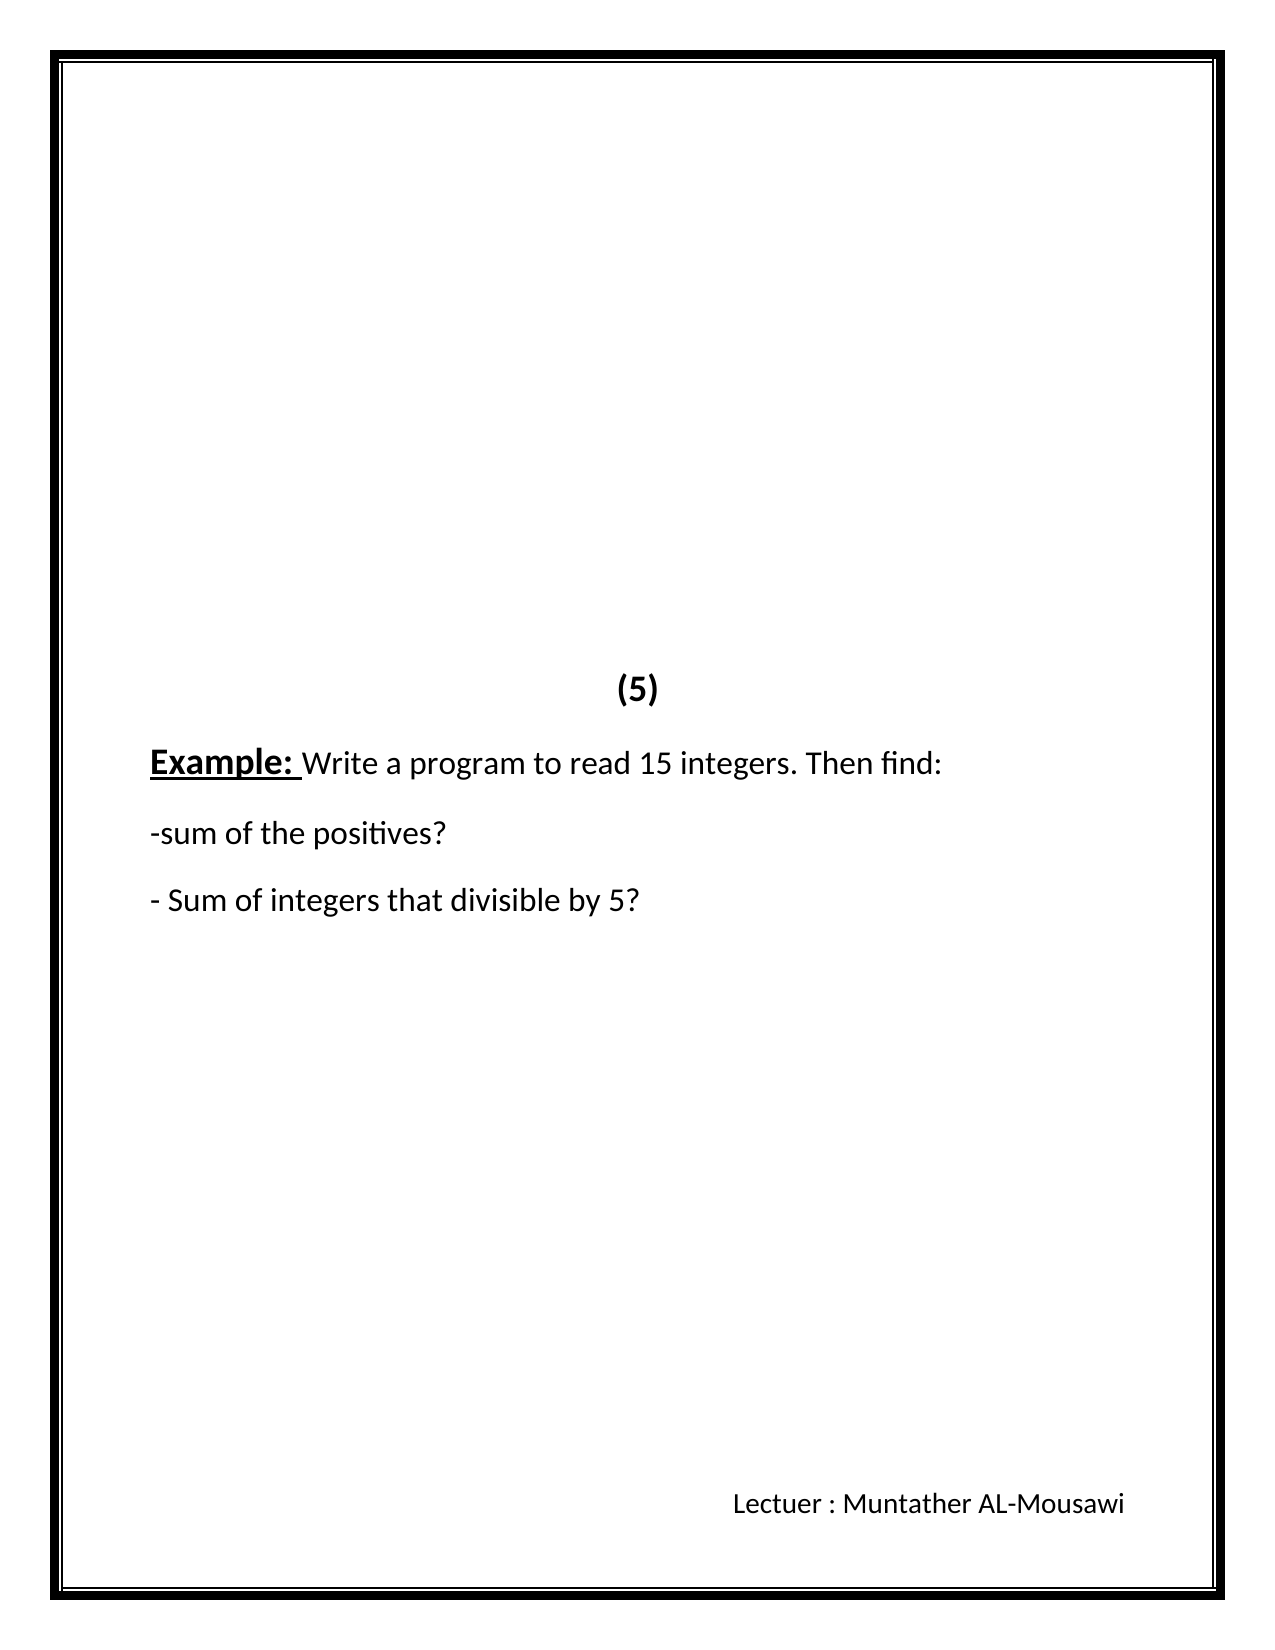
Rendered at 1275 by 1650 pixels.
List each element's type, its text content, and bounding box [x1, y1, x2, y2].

text Example: Write a program to read 15 integers. Then find: [150, 738, 1125, 784]
text -sum of the positives? [150, 812, 1125, 853]
text (5) [150, 665, 1125, 711]
text - Sum of integers that divisible by 5? [150, 879, 1125, 920]
